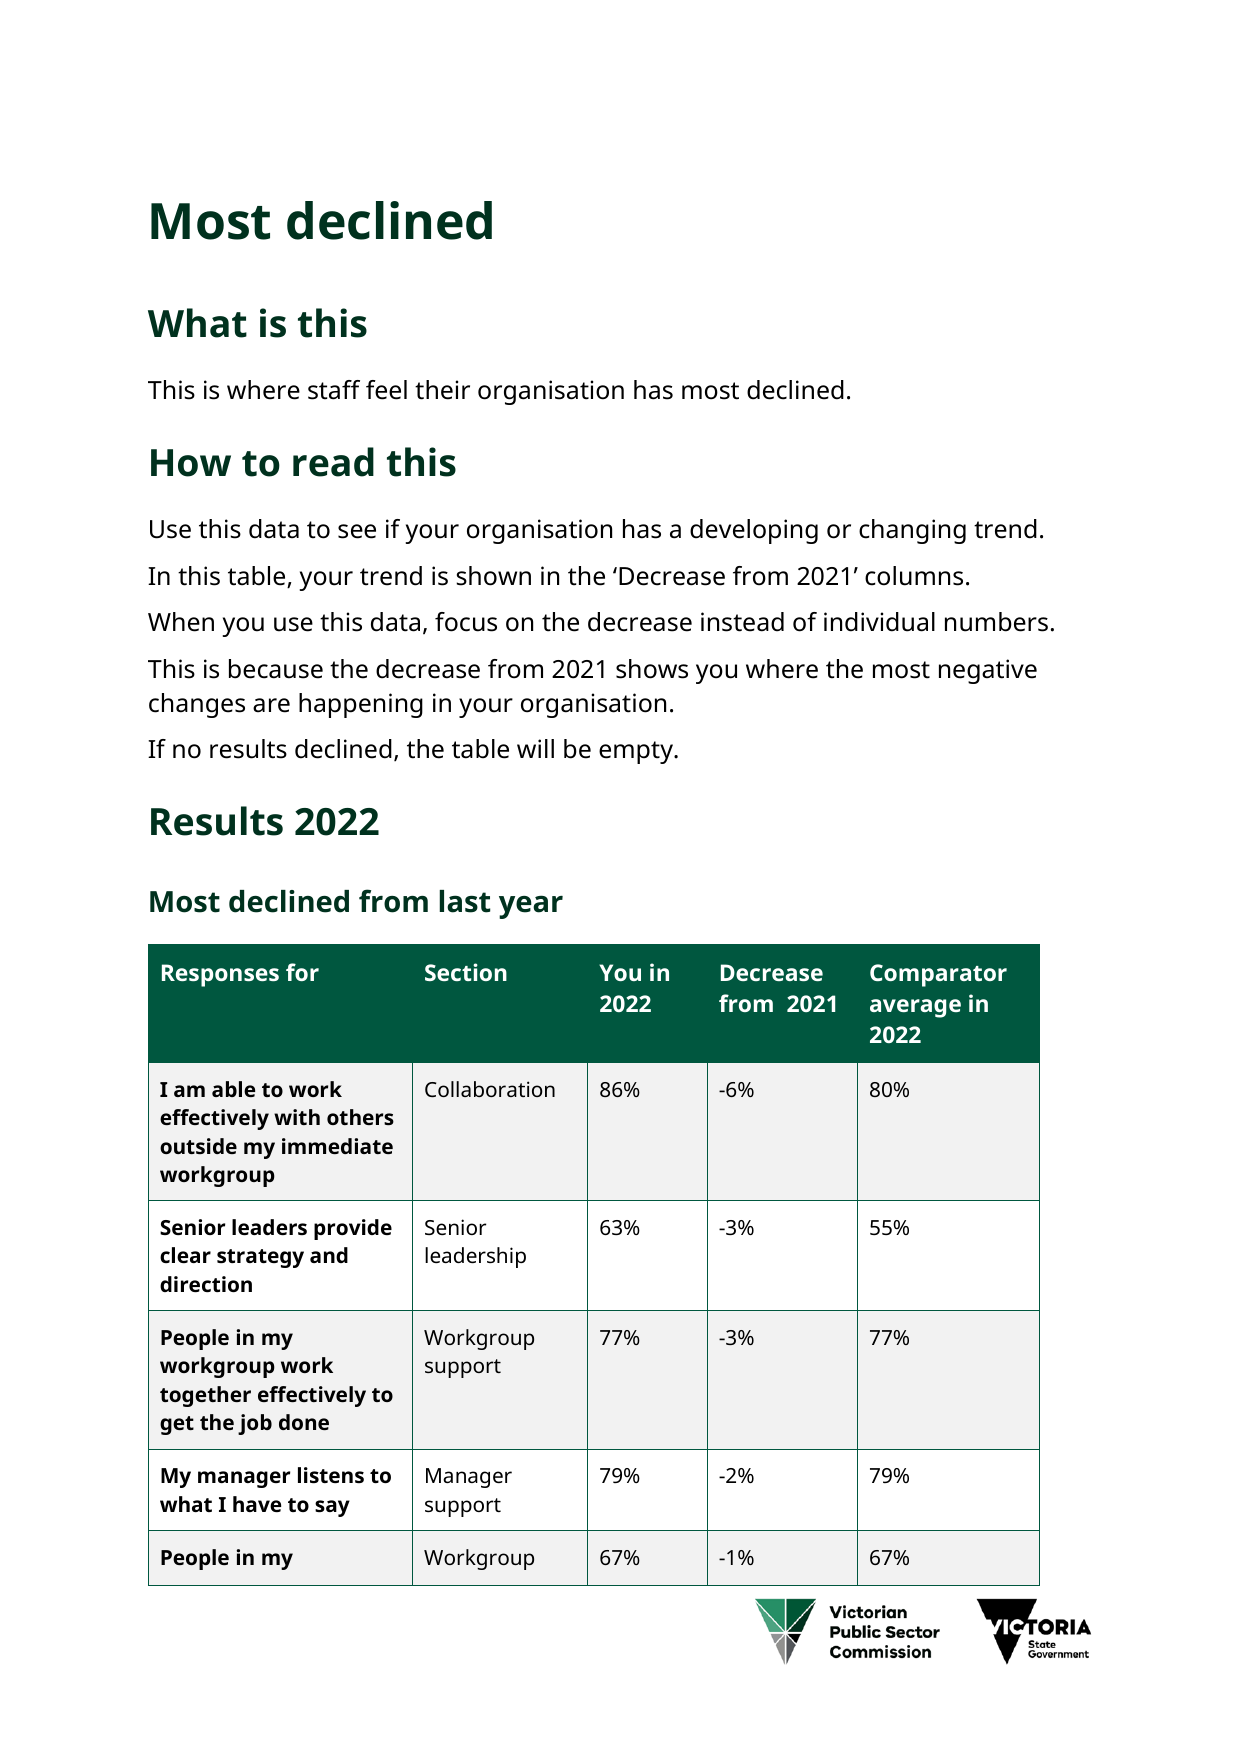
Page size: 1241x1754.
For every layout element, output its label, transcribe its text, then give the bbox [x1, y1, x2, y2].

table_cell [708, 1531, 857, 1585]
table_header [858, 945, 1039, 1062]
picture [754, 1598, 1093, 1666]
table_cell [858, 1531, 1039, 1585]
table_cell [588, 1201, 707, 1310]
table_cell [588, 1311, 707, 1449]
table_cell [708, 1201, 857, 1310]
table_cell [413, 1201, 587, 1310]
subtitle Most declined from last year [148, 881, 1092, 921]
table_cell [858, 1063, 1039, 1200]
text When you use this data, focus on the decrease instead of individual numbers. [148, 605, 1092, 639]
text If no results declined, the table will be empty. [148, 732, 1092, 766]
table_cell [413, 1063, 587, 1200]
subtitle How to read this [148, 436, 1092, 487]
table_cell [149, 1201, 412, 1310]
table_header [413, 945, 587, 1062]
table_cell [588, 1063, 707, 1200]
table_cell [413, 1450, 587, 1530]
subtitle Results 2022 [148, 795, 1092, 846]
subtitle What is this [148, 297, 1092, 348]
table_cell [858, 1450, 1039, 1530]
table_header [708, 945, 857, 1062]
text In this table, your trend is shown in the ‘Decrease from 2021’ columns. [148, 558, 1092, 592]
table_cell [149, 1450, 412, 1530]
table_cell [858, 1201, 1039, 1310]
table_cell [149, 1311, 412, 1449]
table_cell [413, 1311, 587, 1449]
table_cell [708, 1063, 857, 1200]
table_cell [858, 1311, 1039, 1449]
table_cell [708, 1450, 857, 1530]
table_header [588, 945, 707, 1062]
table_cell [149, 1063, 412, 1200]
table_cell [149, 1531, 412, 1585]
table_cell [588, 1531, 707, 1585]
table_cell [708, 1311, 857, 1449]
text This is because the decrease from 2021 shows you where the most negative changes are happening in your organisation. [148, 651, 1092, 719]
text This is where staff feel their organisation has most declined. [148, 373, 1092, 407]
text Use this data to see if your organisation has a developing or changing trend. [148, 512, 1092, 546]
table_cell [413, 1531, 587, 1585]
subtitle Most declined [148, 186, 1092, 254]
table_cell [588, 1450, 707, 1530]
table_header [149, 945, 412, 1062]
